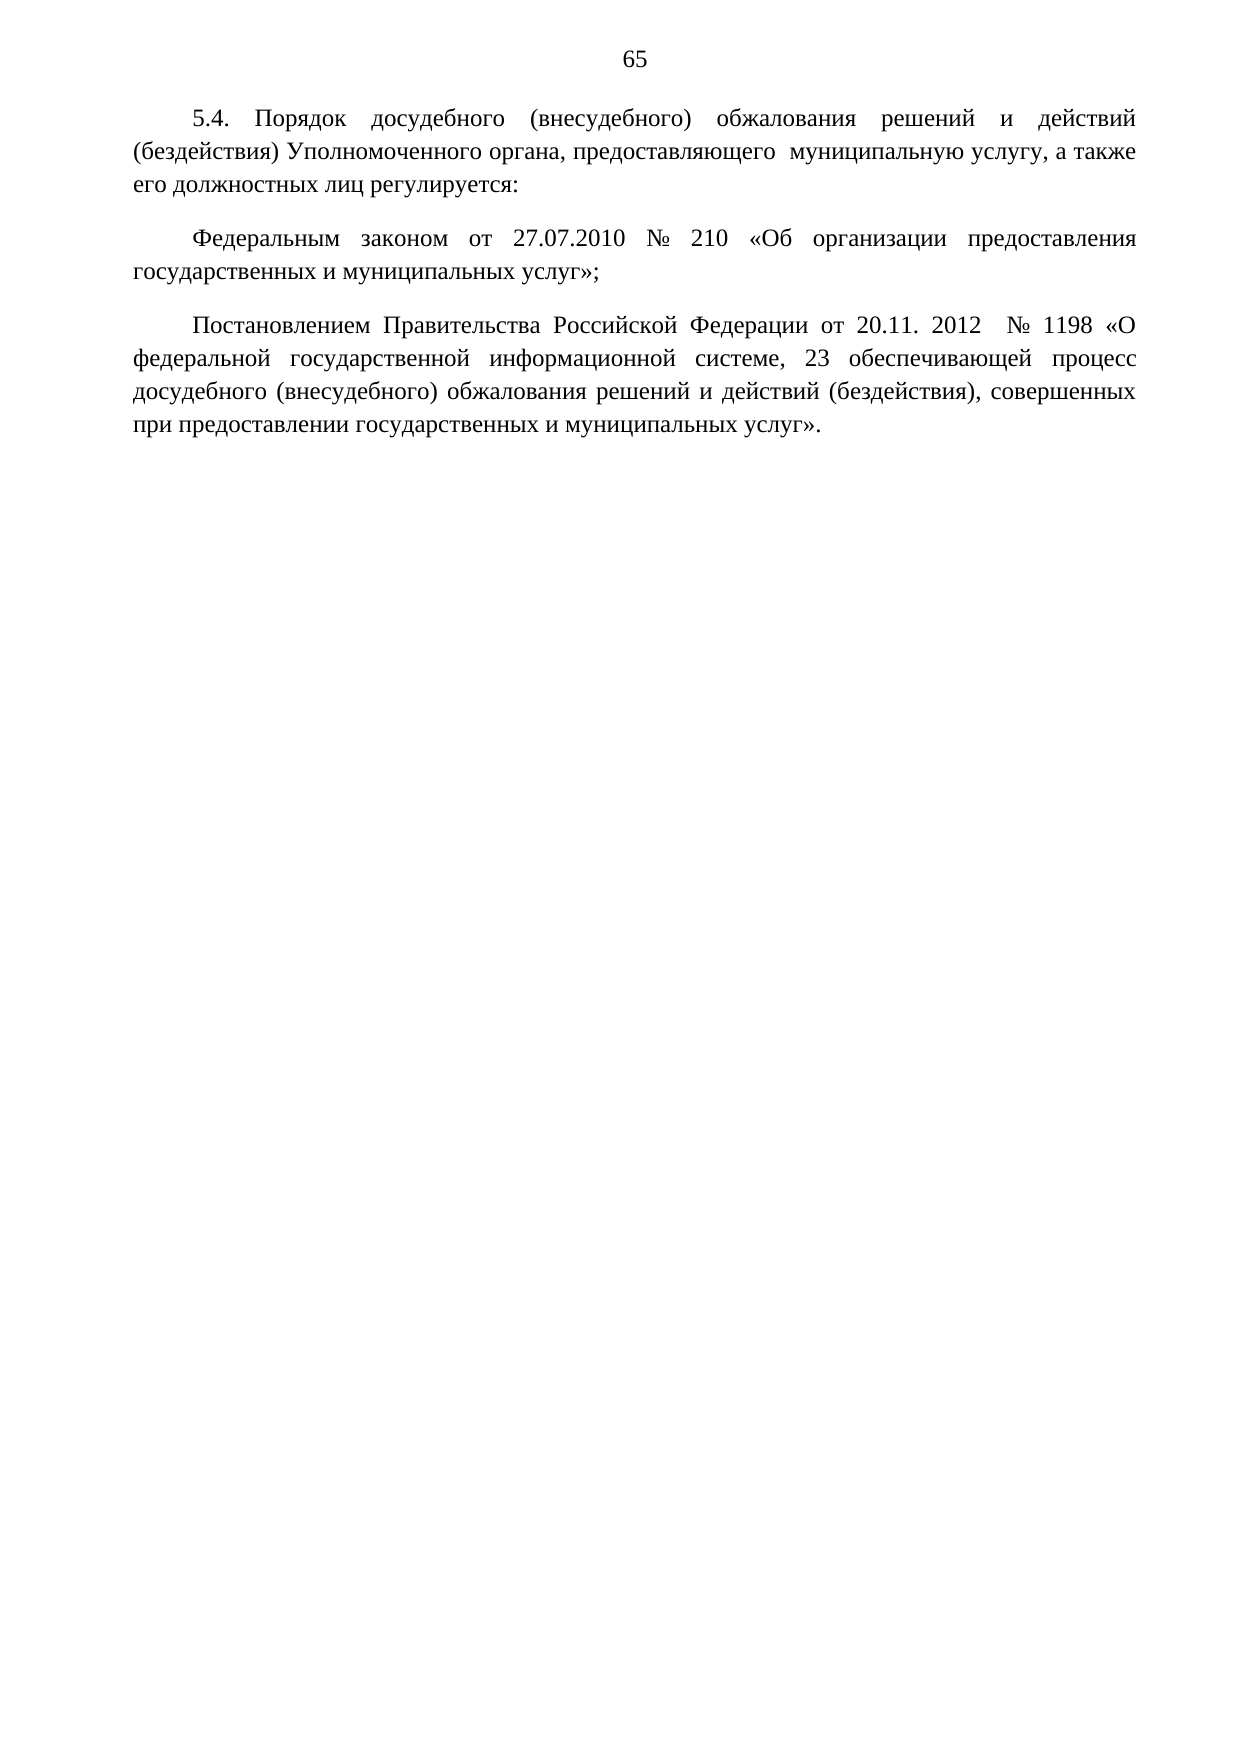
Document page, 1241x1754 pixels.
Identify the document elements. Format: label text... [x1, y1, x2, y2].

text Федеральным законом от 27.07.2010 № 210 «Об организации предоставления государственных и муниципальных услуг»; [133, 223, 1137, 285]
text 5.4. Порядок досудебного (внесудебного) обжалования решений и действий (бездействия) Уполномоченного органа, предоставляющего муниципальную услугу, а также его должностных лиц регулируется: [133, 103, 1137, 198]
text Постановлением Правительства Российской Федерации от 20.11. 2012 № 1198 «О федеральной государственной информационной системе, 23 обеспечивающей процесс досудебного (внесудебного) обжалования решений и действий (бездействия), совершенных при предоставлении государственных и муниципальных услуг». [133, 310, 1137, 438]
